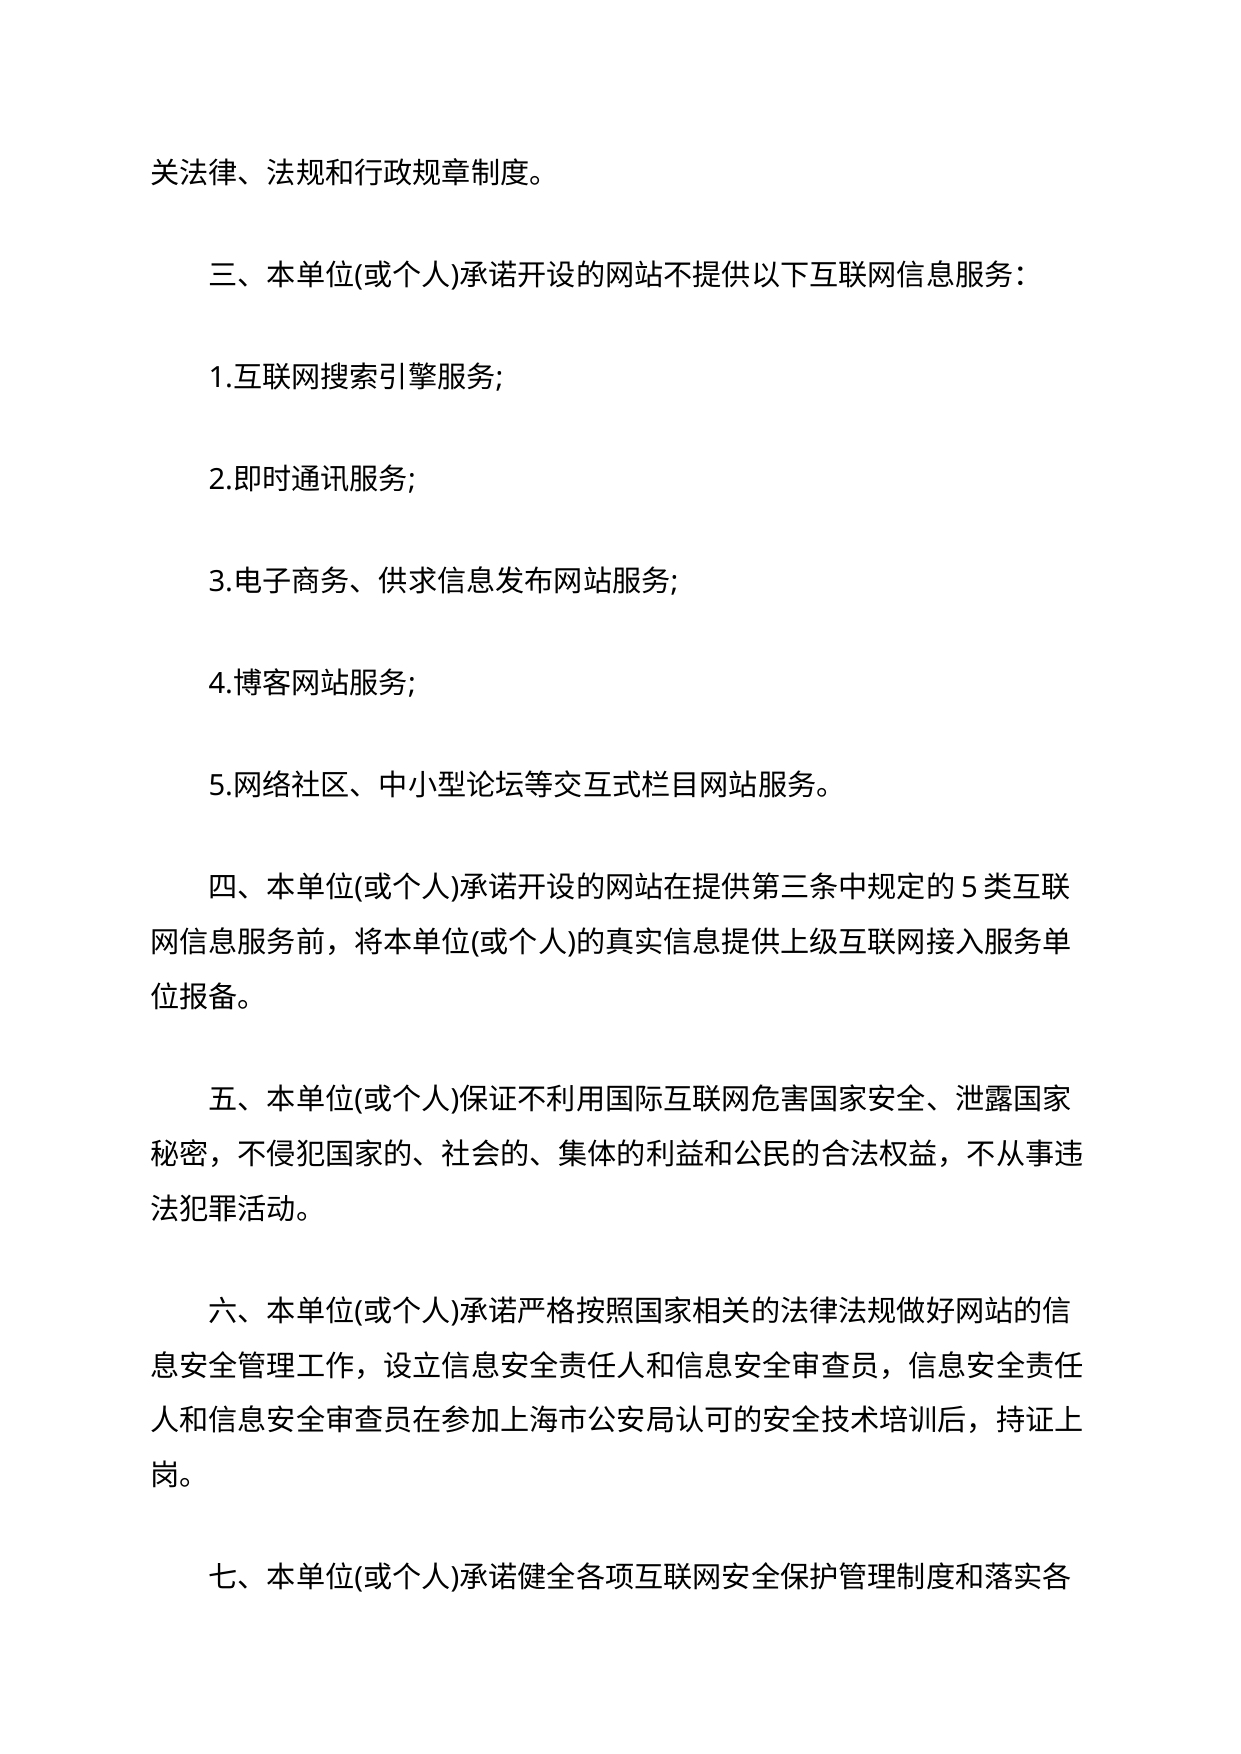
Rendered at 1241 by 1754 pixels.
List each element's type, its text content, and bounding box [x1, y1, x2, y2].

text 六、本单位(或个人)承诺严格按照国家相关的法律法规做好网站的信息安全管理工作，设立信息安全责任人和信息安全审查员，信息安全责任人和信息安全审查员在参加上海市公安局认可的安全技术培训后，持证上岗。 [150, 1287, 1090, 1494]
text 四、本单位(或个人)承诺开设的网站在提供第三条中规定的5类互联网信息服务前，将本单位(或个人)的真实信息提供上级互联网接入服务单位报备。 [150, 864, 1090, 1016]
text 2.即时通讯服务; [150, 456, 1090, 498]
text 三、本单位(或个人)承诺开设的网站不提供以下互联网信息服务： [150, 252, 1090, 294]
text 3.电子商务、供求信息发布网站服务; [150, 558, 1090, 600]
text 1.互联网搜索引擎服务; [150, 354, 1090, 396]
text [150, 150, 1090, 192]
text 五、本单位(或个人)保证不利用国际互联网危害国家安全、泄露国家秘密，不侵犯国家的、社会的、集体的利益和公民的合法权益，不从事违法犯罪活动。 [150, 1075, 1090, 1228]
text 5.网络社区、中小型论坛等交互式栏目网站服务。 [150, 762, 1090, 804]
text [150, 1554, 1090, 1596]
text 4.博客网站服务; [150, 660, 1090, 702]
